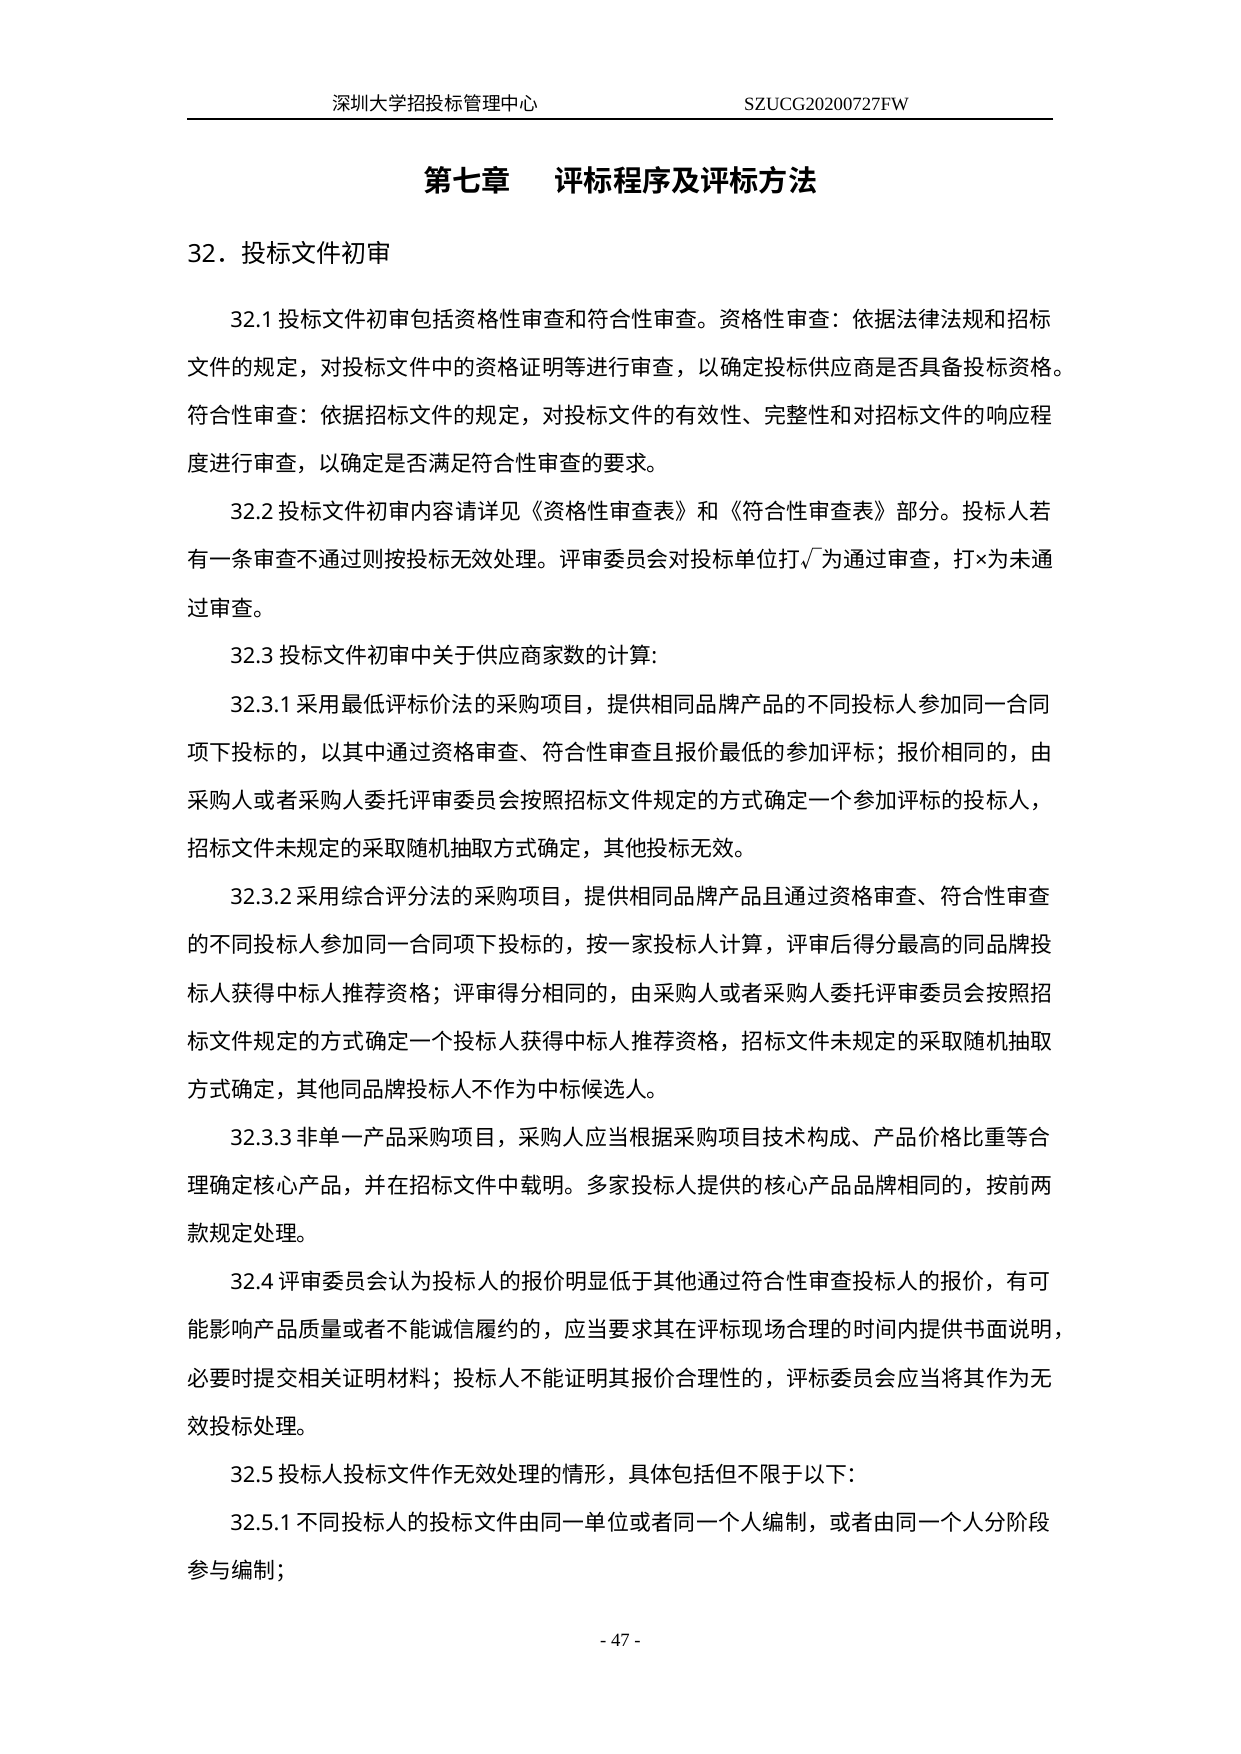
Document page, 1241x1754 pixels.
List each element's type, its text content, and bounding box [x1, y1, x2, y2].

text 32.5投标人投标文件作无效处理的情形，具体包括但不限于以下： [187, 1448, 1053, 1497]
text 32．投标文件初审 [187, 227, 1053, 275]
list 评标程序及评标方法 [187, 155, 1053, 203]
text 32.3.3非单一产品采购项目，采购人应当根据采购项目技术构成、产品价格比重等合理确定核心产品，并在招标文件中载明。多家投标人提供的核心产品品牌相同的，按前两款规定处理。 [187, 1112, 1053, 1256]
text 32.3.1采用最低评标价法的采购项目，提供相同品牌产品的不同投标人参加同一合同项下投标的，以其中通过资格审查、符合性审查且报价最低的参加评标；报价相同的，由采购人或者采购人委托评审委员会按照招标文件规定的方式确定一个参加评标的投标人，招标文件未规定的采取随机抽取方式确定，其他投标无效。 [187, 678, 1053, 871]
text 32.4评审委员会认为投标人的报价明显低于其他通过符合性审查投标人的报价，有可能影响产品质量或者不能诚信履约的，应当要求其在评标现场合理的时间内提供书面说明，必要时提交相关证明材料；投标人不能证明其报价合理性的，评标委员会应当将其作为无效投标处理。 [187, 1256, 1053, 1448]
text 32.1投标文件初审包括资格性审查和符合性审查。资格性审查：依据法律法规和招标文件的规定，对投标文件中的资格证明等进行审查，以确定投标供应商是否具备投标资格。符合性审查：依据招标文件的规定，对投标文件的有效性、完整性和对招标文件的响应程度进行审查，以确定是否满足符合性审查的要求。 [187, 293, 1053, 486]
text 32.3.2采用综合评分法的采购项目，提供相同品牌产品且通过资格审查、符合性审查的不同投标人参加同一合同项下投标的，按一家投标人计算，评审后得分最高的同品牌投标人获得中标人推荐资格；评审得分相同的，由采购人或者采购人委托评审委员会按照招标文件规定的方式确定一个投标人获得中标人推荐资格，招标文件未规定的采取随机抽取方式确定，其他同品牌投标人不作为中标候选人。 [187, 871, 1053, 1112]
text 32.5.1不同投标人的投标文件由同一单位或者同一个人编制，或者由同一个人分阶段参与编制； [187, 1497, 1053, 1593]
text 32.3 投标文件初审中关于供应商家数的计算: [187, 630, 1053, 678]
text 32.2投标文件初审内容请详见《资格性审查表》和《符合性审查表》部分。投标人若有一条审查不通过则按投标无效处理。评审委员会对投标单位打√为通过审查，打×为未通过审查。 [187, 486, 1053, 630]
